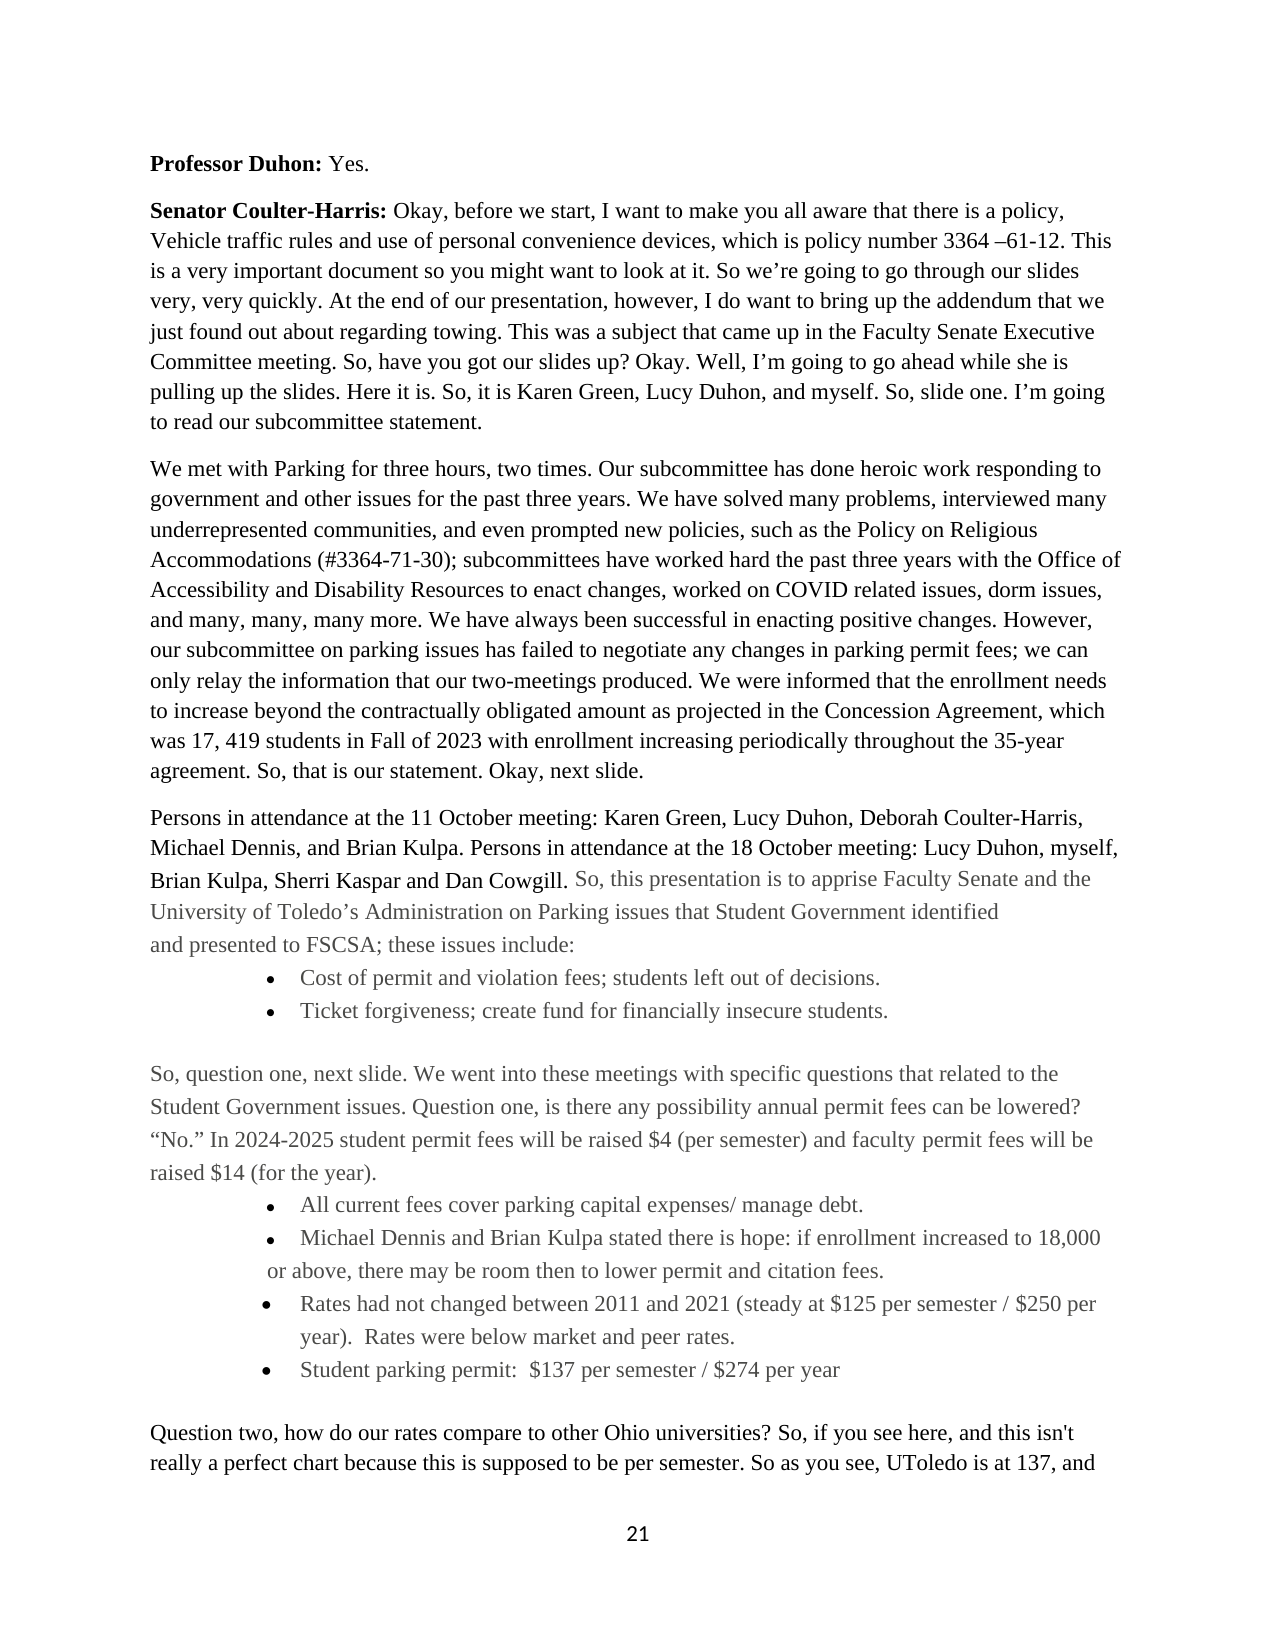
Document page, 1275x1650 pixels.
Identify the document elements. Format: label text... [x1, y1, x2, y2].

text Professor Duhon: Yes. [150, 150, 1125, 176]
text Persons in attendance at the 11 October meeting: Karen Green, Lucy Duhon, Deborah Coulter-Harris, Michael Dennis, and Brian Kulpa. Persons in attendance at the 18 October meeting: Lucy Duhon, myself, Brian Kulpa, Sherri Kaspar and Dan Cowgill. So, this presentation is to apprise Faculty Senate and the University of Toledo’s Administration on Parking issues that Student Government identified and presented to FSCSA; these issues include:​ [150, 804, 1125, 959]
list All current fees cover parking capital expenses/ manage debt.​ [267, 1191, 1125, 1220]
list Cost of permit and violation fees; students left out of decisions.​ [267, 964, 1125, 992]
list Rates had not changed between 2011 and 2021 (steady at $125 per semester / $250 per year). Rates were below market and peer rates. ​ [262, 1290, 1125, 1352]
list Student parking permit: $137 per semester / $274 per year [262, 1356, 1125, 1385]
list Ticket forgiveness; create fund for financially insecure students. [267, 997, 1125, 1025]
text Senator Coulter-Harris: Okay, before we start, I want to make you all aware that there is a policy, Vehicle traffic rules and use of personal convenience devices, which is policy number 3364 –61-12. This is a very important document so you might want to look at it. So we’re going to go through our slides very, very quickly. At the end of our presentation, however, I do want to bring up the addendum that we just found out about regarding towing. This was a subject that came up in the Faculty Senate Executive Committee meeting. So, have you got our slides up? Okay. Well, I’m going to go ahead while she is pulling up the slides. Here it is. So, it is Karen Green, Lucy Duhon, and myself. So, slide one. I’m going to read our subcommittee statement. [150, 197, 1125, 435]
text We met with Parking for three hours, two times. Our subcommittee has done heroic work responding to government and other issues for the past three years. We have solved many problems, interviewed many underrepresented communities, and even prompted new policies, such as the Policy on Religious Accommodations (#3364-71-30); subcommittees have worked hard the past three years with the Office of Accessibility and Disability Resources to enact changes, worked on COVID related issues, dorm issues, and many, many, many more. We have always been successful in enacting positive changes. However, our subcommittee on parking issues has failed to negotiate any changes in parking permit fees; we can only relay the information that our two-meetings produced. We were informed that the enrollment needs to increase beyond the contractually obligated amount as projected in the Concession Agreement, which was 17, 419 students in Fall of 2023 with enrollment increasing periodically throughout the 35-year agreement. So, that is our statement. Okay, next slide. [150, 455, 1125, 784]
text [150, 1419, 1125, 1476]
list Michael Dennis and Brian Kulpa stated there is hope: if enrollment increased to 18,000 or above, there may be room then to lower permit and citation fees.​ [267, 1224, 1125, 1286]
text So, question one, next slide. We went into these meetings with specific questions that related to the Student Government issues. Question one, is there any possibility annual permit fees can be lowered? “No.” In 2024-2025 student permit fees will be raised $4 (per semester) and faculty permit fees will be raised $14 (for the year).​ [150, 1060, 1125, 1187]
